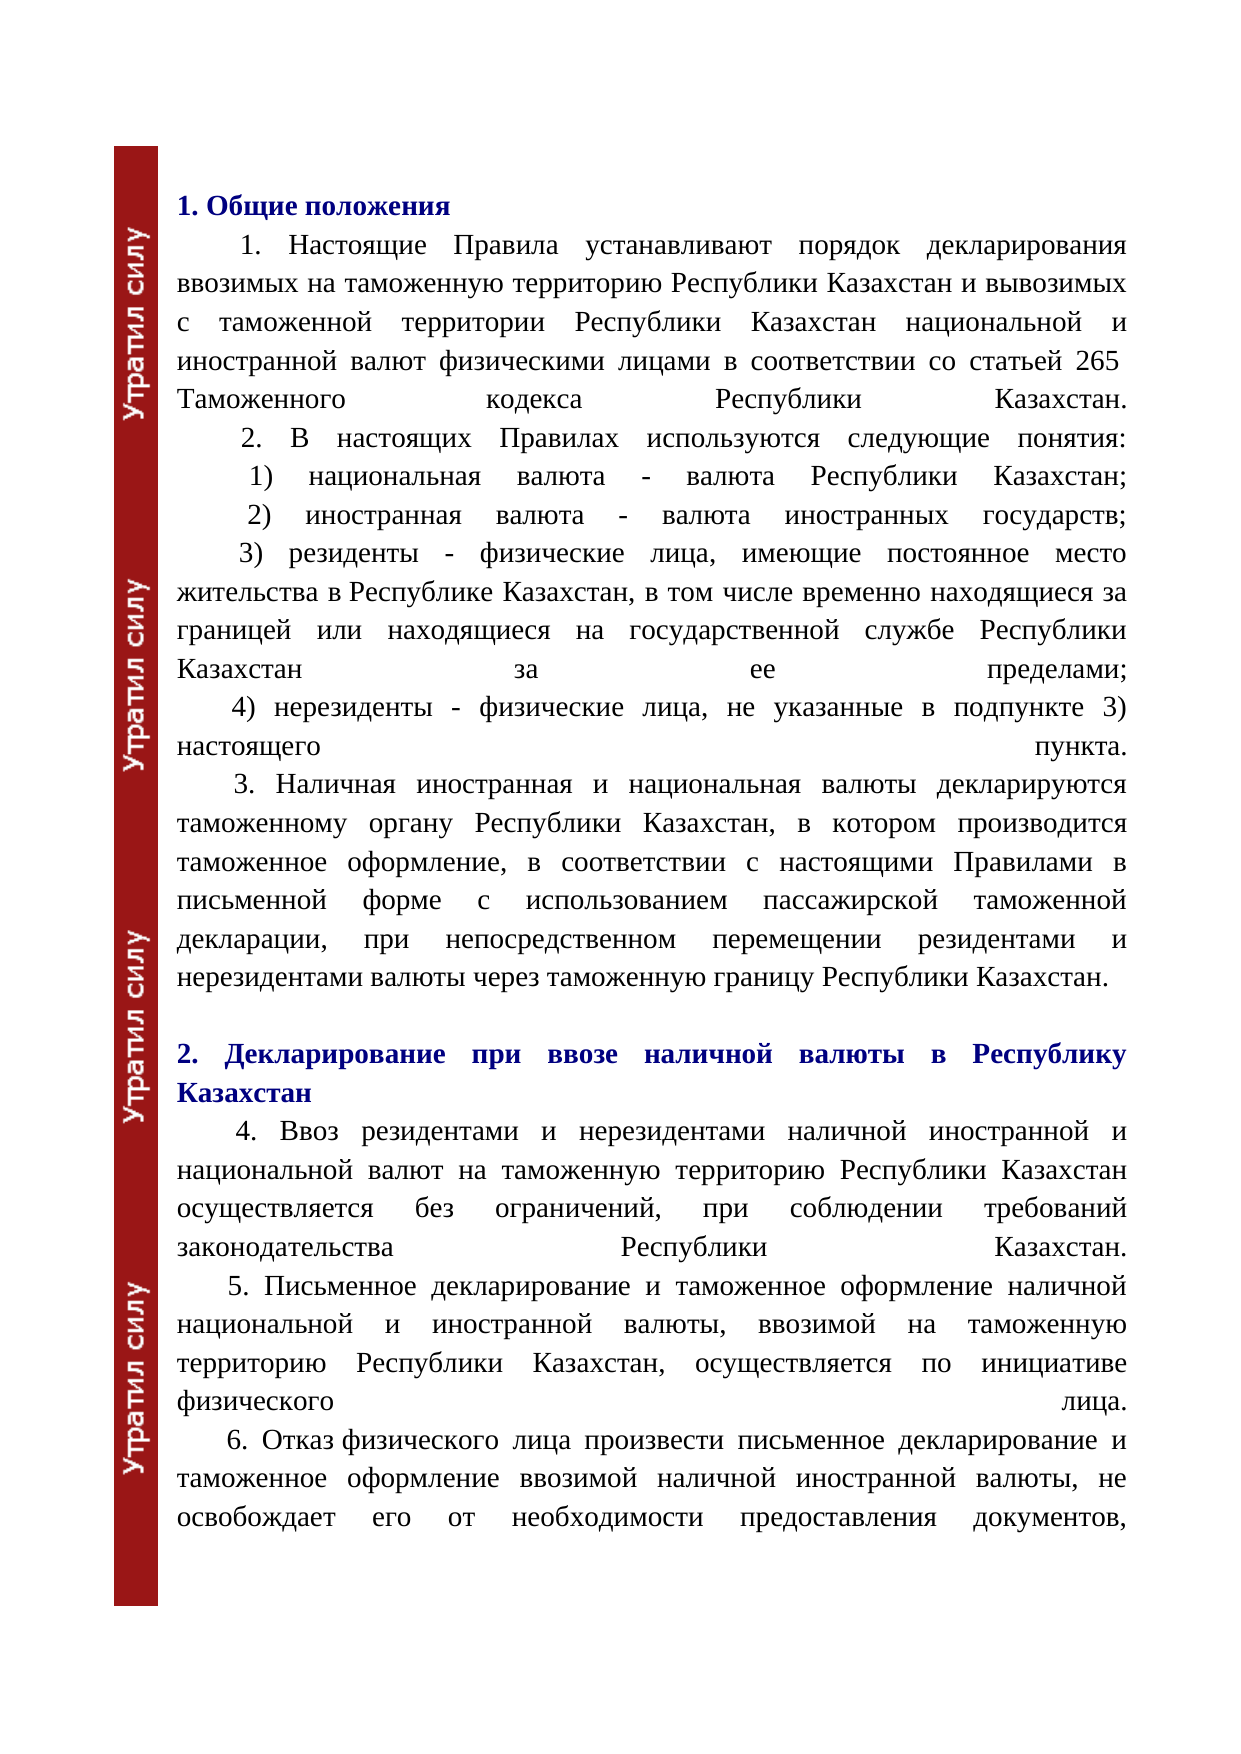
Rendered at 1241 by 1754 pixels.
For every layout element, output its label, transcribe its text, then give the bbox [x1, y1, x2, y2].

picture [114, 222, 158, 227]
picture [114, 1532, 158, 1606]
picture [114, 993, 158, 998]
text 1. Общие положения [112, 150, 1128, 222]
text 1. Настоящие Правила устанавливают порядок декларирования ввозимых на таможенную территорию Республики Казахстан и вывозимых с таможенной территории Республики Казахстан национальной и иностранной валют физическими лицами в соответствии со статьей 265 Таможенного кодекса Республики Казахстан. 2. В настоящих Правилах используются следующие понятия: 1) национальная валюта - валюта Республики Казахстан; 2) иностранная валюта - валюта иностранных государств; 3) резиденты - физические лица, имеющие постоянное место жительства в Республике Казахстан, в том числе временно находящиеся за границей или находящиеся на государственной службе Республики Казахстан за ее пределами; 4) нерезиденты - физические лица, не указанные в подпункте 3) настоящего пункта. 3. Наличная иностранная и национальная валюты декларируются таможенному органу Республики Казахстан, в котором производится таможенное оформление, в соответствии с настоящими Правилами в письменной форме с использованием пассажирской таможенной декларации, при непосредственном перемещении резидентами и нерезидентами валюты через таможенную границу Республики Казахстан. [112, 227, 1128, 993]
picture [114, 1108, 158, 1113]
text 2. Декларирование при ввозе наличной валюты в Республику Казахстан [112, 998, 1128, 1108]
picture [114, 146, 158, 150]
